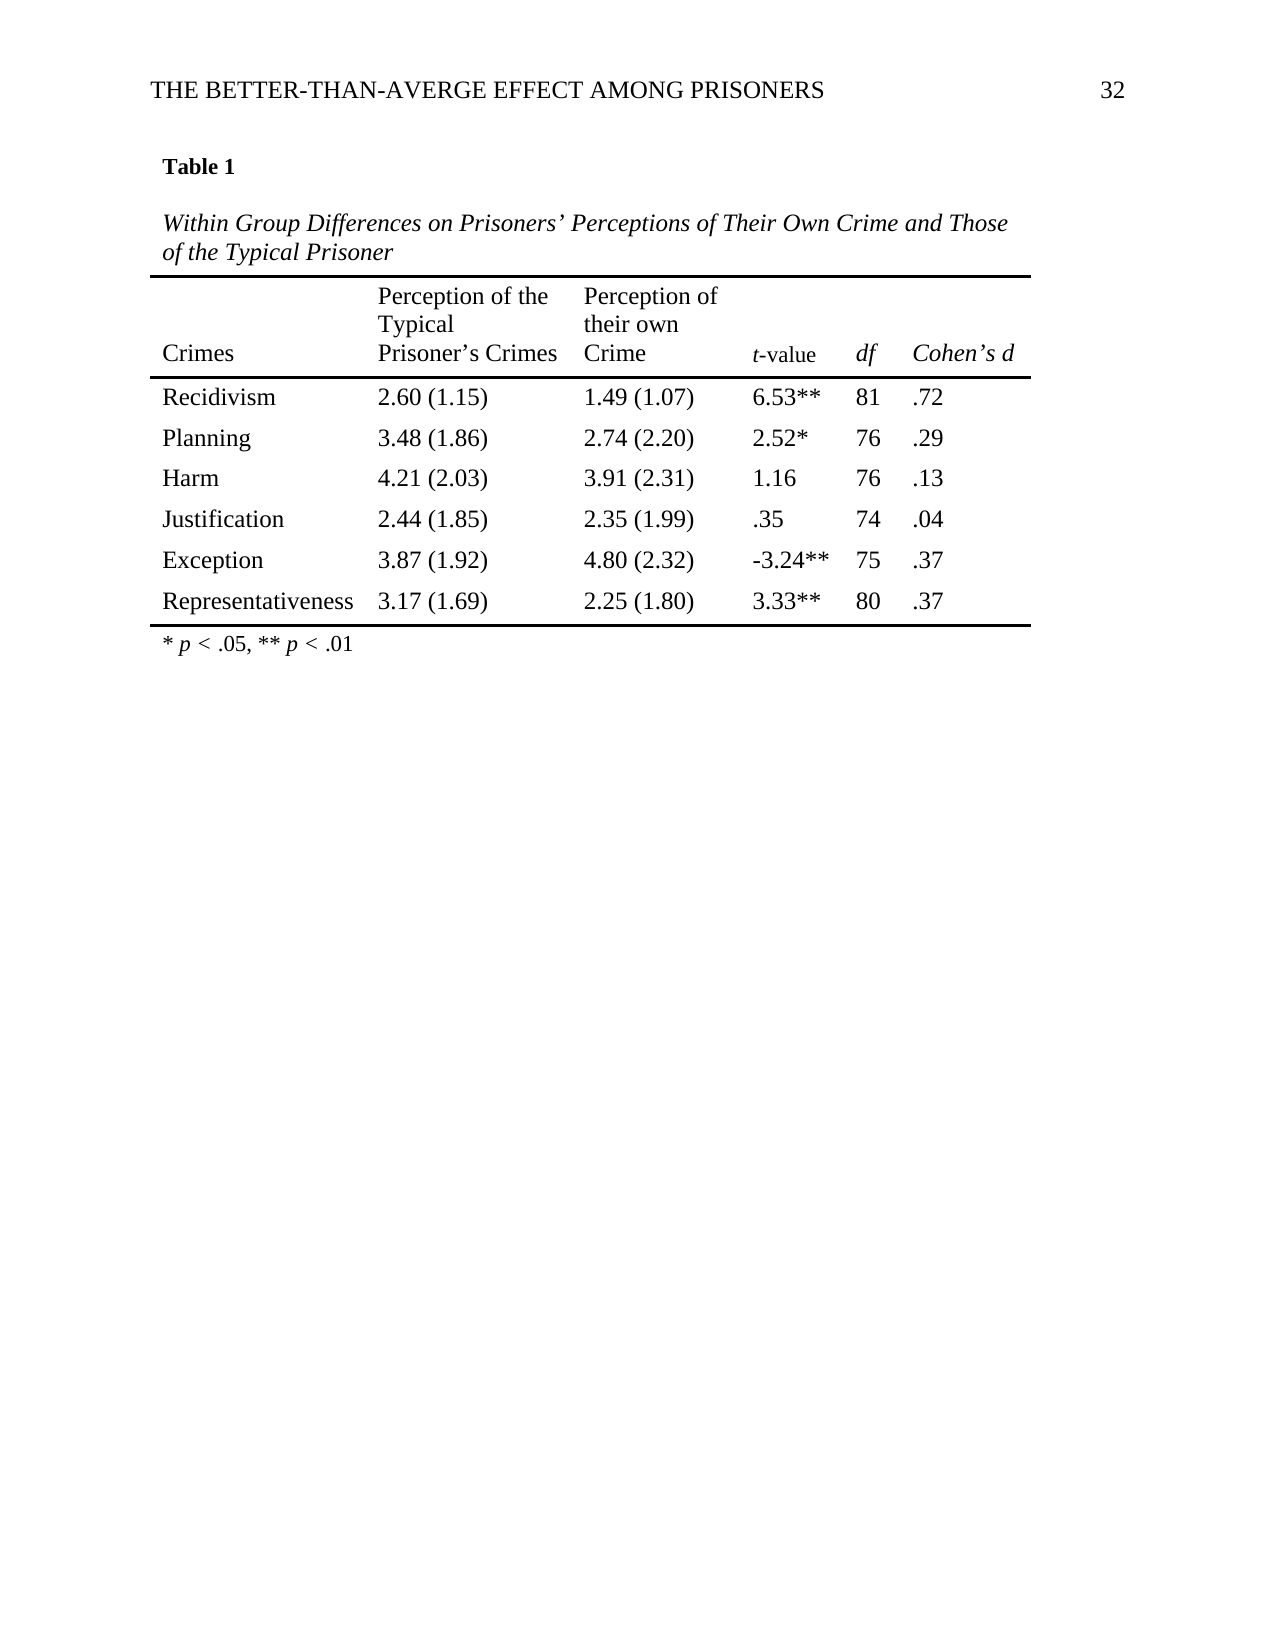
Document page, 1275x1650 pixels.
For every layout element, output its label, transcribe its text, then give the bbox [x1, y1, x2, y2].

table_cell 6.53** [741, 379, 844, 420]
table_cell Planning [150, 420, 366, 461]
table_cell Harm [150, 461, 366, 501]
table_cell .04 [900, 501, 1031, 542]
table_cell 3.33** [741, 583, 844, 623]
table_cell .37 [900, 583, 1031, 623]
table_cell 1.16 [741, 461, 844, 501]
table_cell 2.35 (1.99) [572, 501, 741, 542]
table_cell 4.21 (2.03) [366, 461, 572, 501]
table_cell 2.74 (2.20) [572, 420, 741, 461]
table_cell 75 [844, 542, 900, 583]
table_cell 3.91 (2.31) [572, 461, 741, 501]
table_cell 3.48 (1.86) [366, 420, 572, 461]
table_cell 76 [844, 420, 900, 461]
table_cell Exception [150, 542, 366, 583]
table_cell 2.25 (1.80) [572, 583, 741, 623]
table_cell Perception of their own Crime [572, 278, 741, 376]
table_cell 3.17 (1.69) [366, 583, 572, 623]
table_cell 2.44 (1.85) [366, 501, 572, 542]
table_cell .35 [741, 501, 844, 542]
table_cell 2.60 (1.15) [366, 379, 572, 420]
table_cell Representativeness [150, 583, 366, 623]
table_cell Cohen’s d [900, 278, 1031, 376]
table_cell .37 [900, 542, 1031, 583]
table_cell 4.80 (2.32) [572, 542, 741, 583]
table_cell Justification [150, 501, 366, 542]
table_header Table 1 Within Group Differences on Prisoners’ Perceptions of Their Own Crime and Those of the Typical Prisoner [150, 150, 1031, 274]
table_cell 81 [844, 379, 900, 420]
table_cell .13 [900, 461, 1031, 501]
table_cell 76 [844, 461, 900, 501]
table_cell 1.49 (1.07) [572, 379, 741, 420]
table_cell -3.24** [741, 542, 844, 583]
table_cell 74 [844, 501, 900, 542]
table_cell 3.87 (1.92) [366, 542, 572, 583]
table_cell Recidivism [150, 379, 366, 420]
table_cell Crimes [150, 278, 366, 376]
table_cell .29 [900, 420, 1031, 461]
table_cell 80 [844, 583, 900, 623]
table_cell * p < .05, ** p < .01 [150, 627, 1031, 665]
table_cell t-value [741, 278, 844, 376]
table_cell 2.52* [741, 420, 844, 461]
table_cell Perception of the Typical Prisoner’s Crimes [366, 278, 572, 376]
table_cell .72 [900, 379, 1031, 420]
table_cell df [844, 278, 900, 376]
